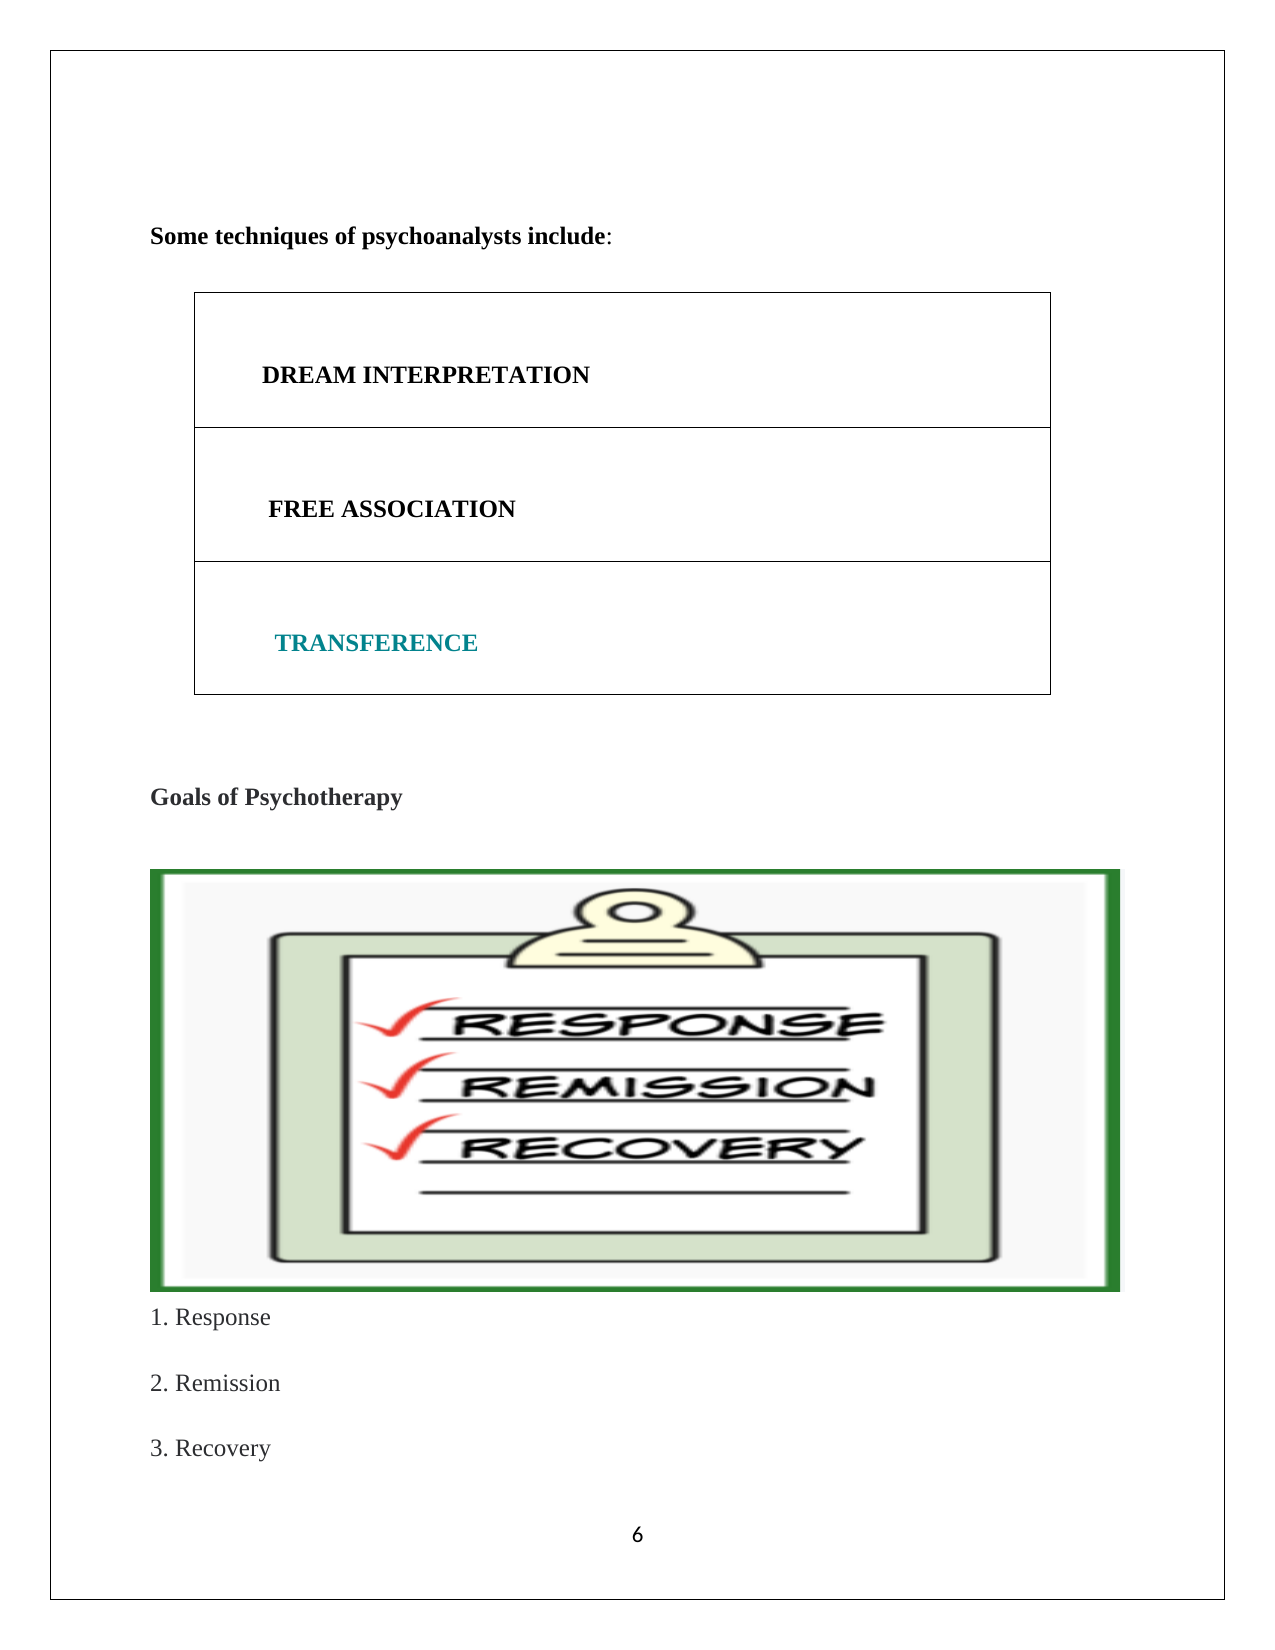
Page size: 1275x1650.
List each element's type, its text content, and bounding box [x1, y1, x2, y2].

text 1. Response [150, 1302, 1125, 1331]
text 2. Remission [150, 1368, 1125, 1397]
table_cell FREE ASSOCIATION [195, 428, 1050, 561]
text Goals of Psychotherapy [150, 782, 1125, 811]
table_header DREAM INTERPRETATION [195, 293, 1050, 427]
text Some techniques of psychoanalysts include: [150, 221, 1125, 250]
text 3. Recovery [150, 1433, 1125, 1462]
table_cell TRANSFERENCE [195, 562, 1050, 694]
picture [150, 869, 1121, 1292]
